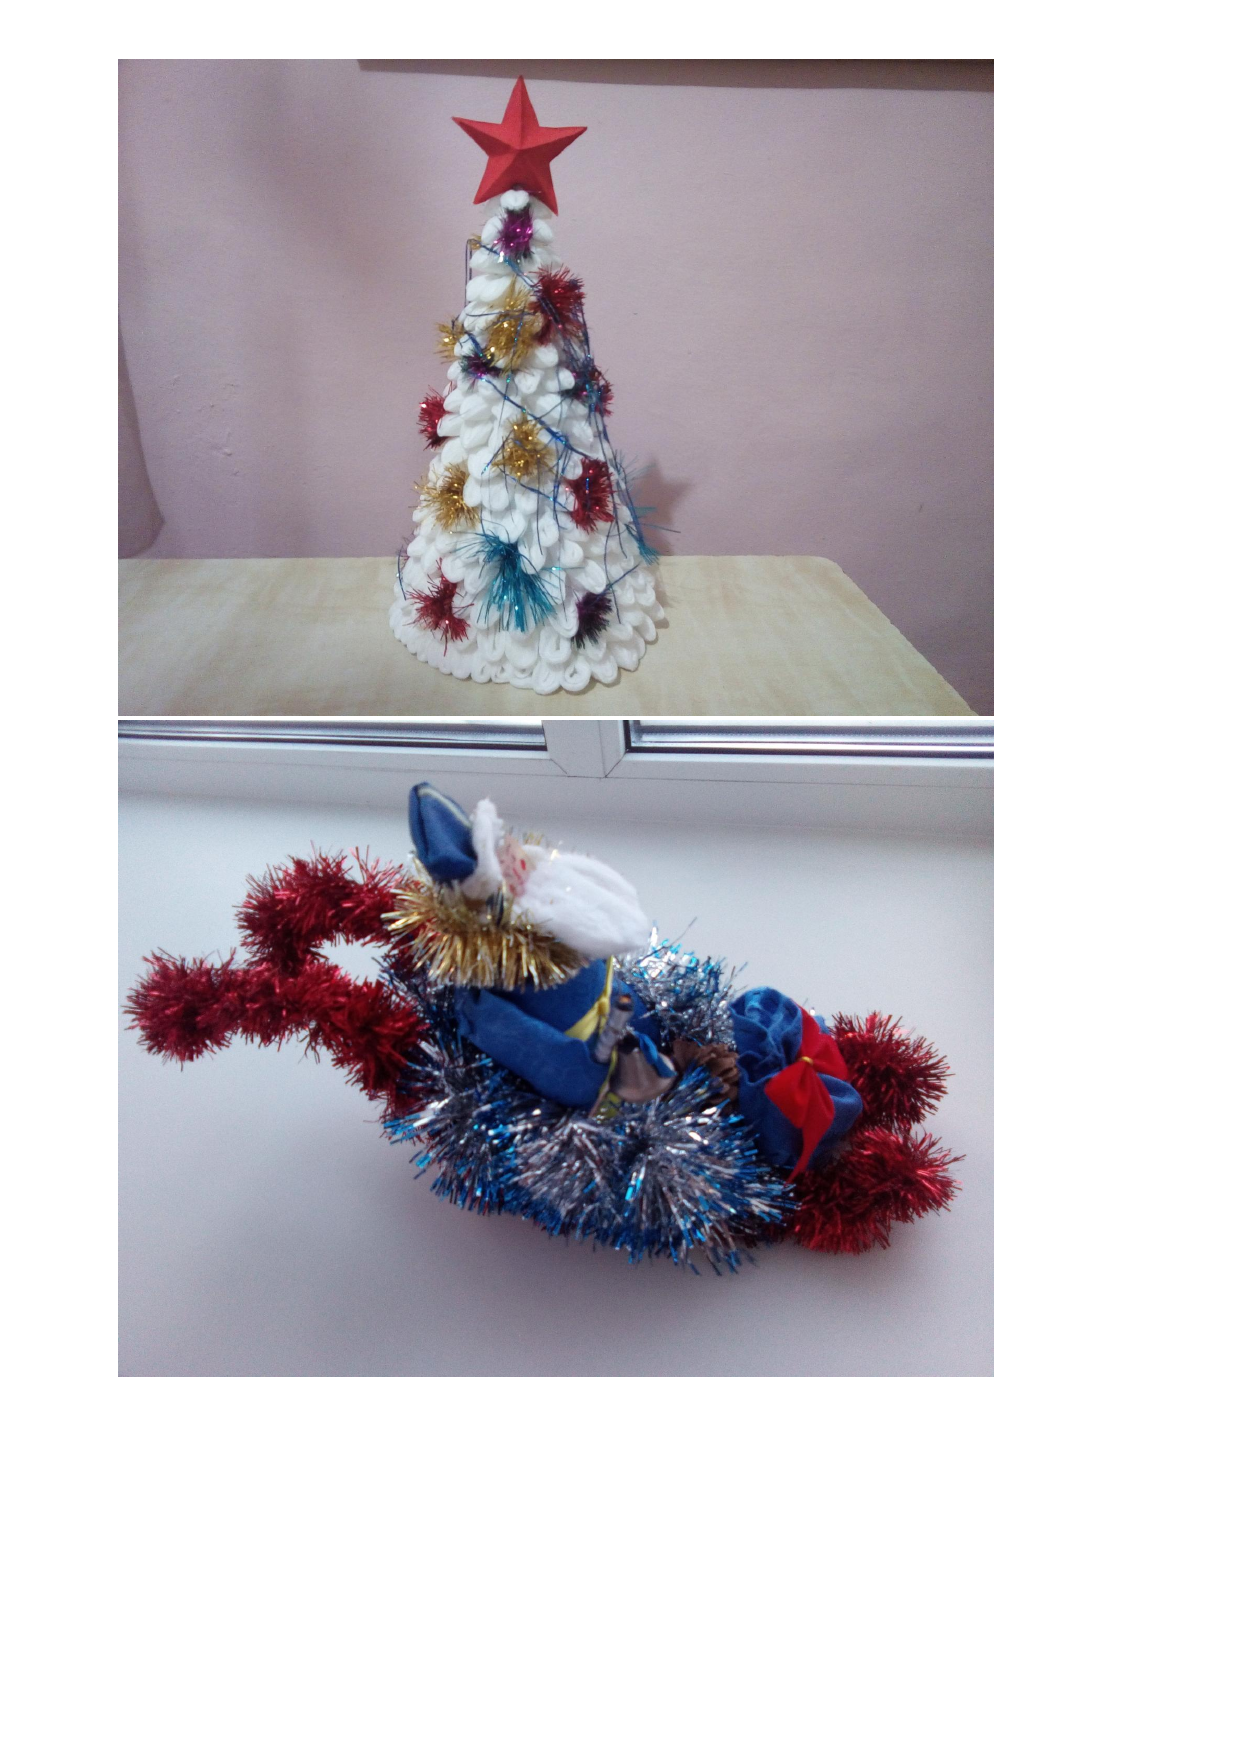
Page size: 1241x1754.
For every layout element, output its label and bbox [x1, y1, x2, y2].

picture [118, 720, 994, 1377]
picture [118, 59, 994, 716]
